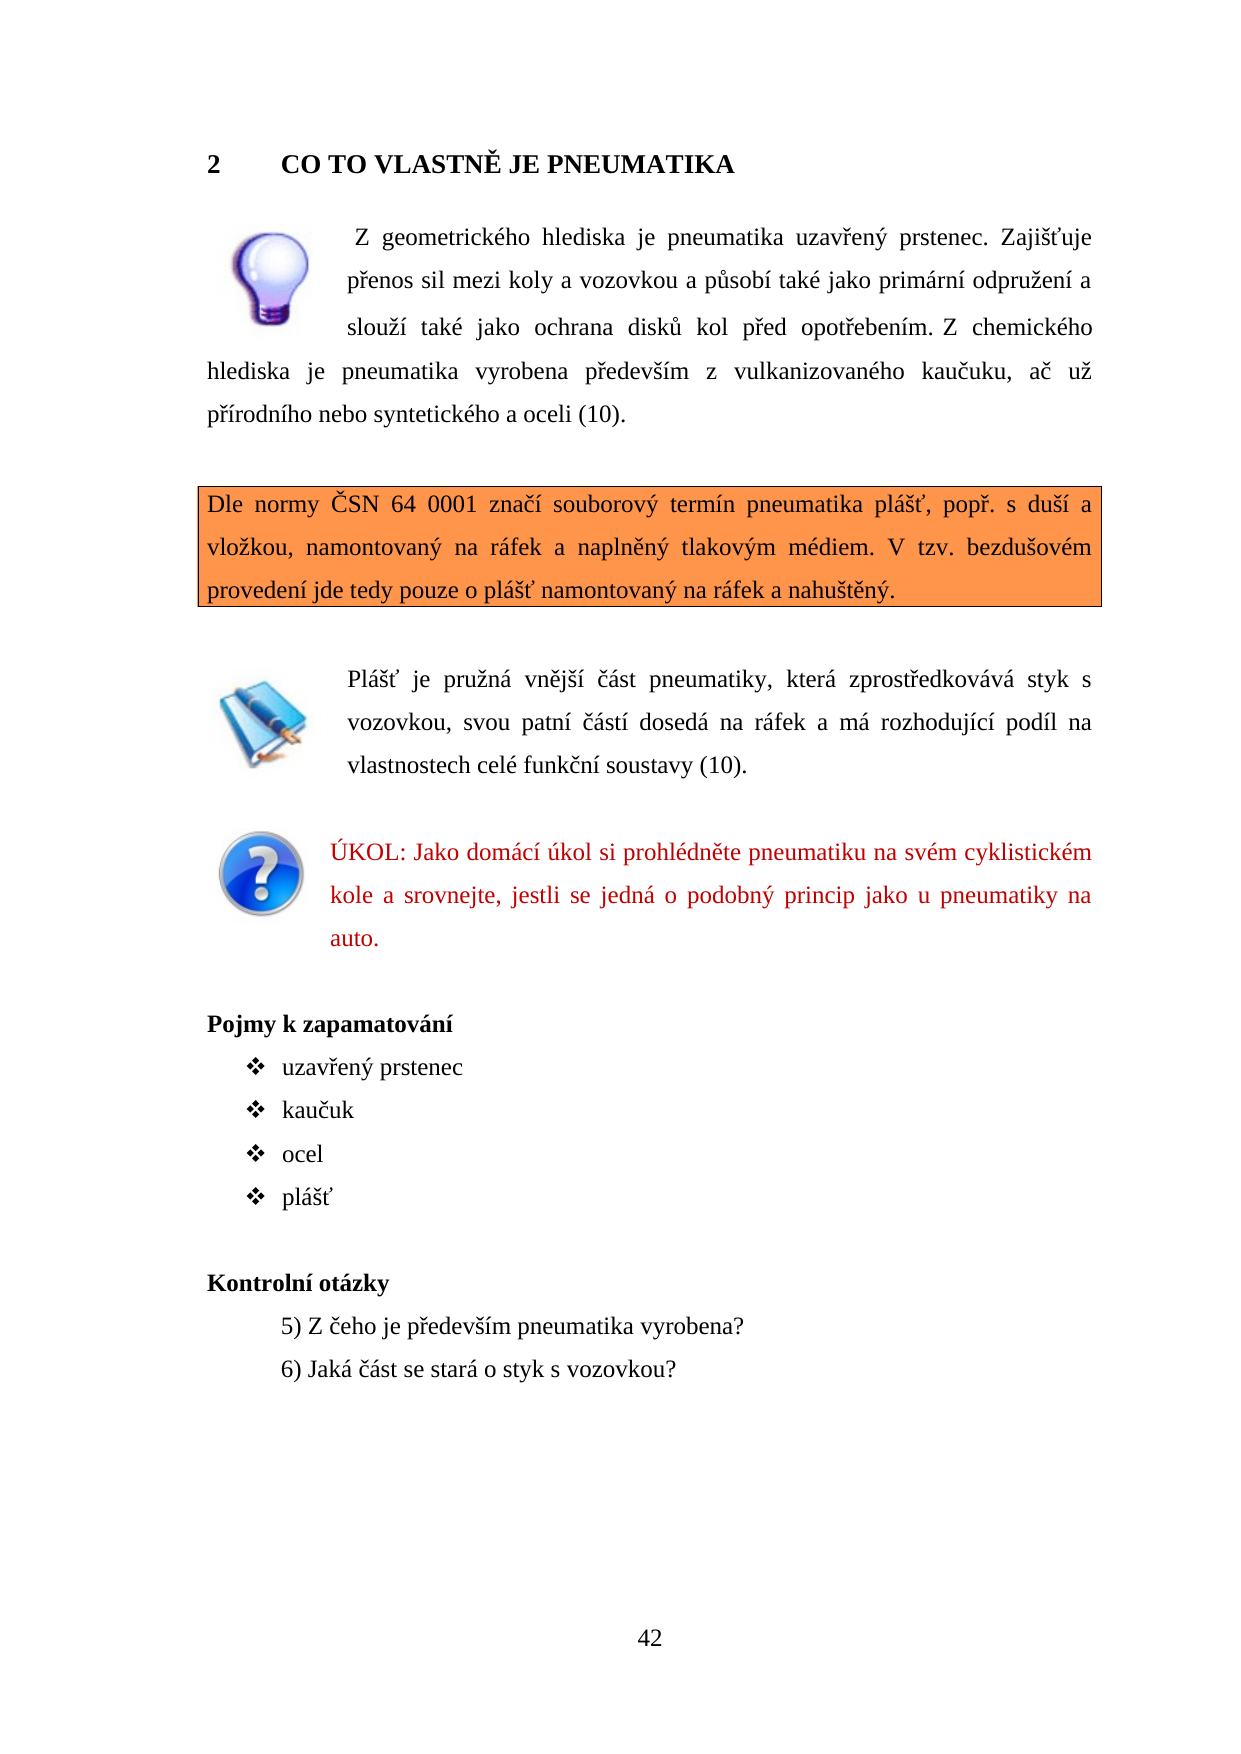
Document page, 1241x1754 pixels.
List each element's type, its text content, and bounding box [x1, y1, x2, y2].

picture [213, 828, 312, 927]
text ÚKOL: Jako domácí úkol si prohlédněte pneumatiku na svém cyklistickém kole a srovnejte, jestli se jedná o podobný princip jako u pneumatiky na auto. [207, 837, 1092, 952]
text Dle normy ČSN 64 0001 značí souborový termín pneumatika plášť, popř. s duší a vložkou, namontovaný na ráfek a naplněný tlakovým médiem. V tzv. bezdušovém provedení jde tedy pouze o plášť namontovaný na ráfek a nahuštěný. [199, 487, 1101, 606]
list plášť [244, 1182, 1092, 1211]
text 5) Z čeho je především pneumatika vyrobena? [207, 1311, 1092, 1340]
list uzavřený prstenec [244, 1052, 1092, 1081]
subtitle 2 CO TO VLASTNĚ JE PNEUMATIKA [207, 148, 1092, 179]
list ocel [244, 1139, 1092, 1167]
picture [207, 669, 329, 784]
list kaučuk [244, 1096, 1092, 1124]
text 6) Jaká část se stará o styk s vozovkou? [207, 1354, 1092, 1383]
text Z geometrického hlediska je pneumatika uzavřený prstenec. Zajišťuje přenos sil mezi koly a vozovkou a působí také jako primární odpružení a slouží také jako ochrana disků kol před opotřebením. Z chemického hlediska je pneumatika vyrobena především z vulkanizovaného kaučuku, ač už přírodního nebo syntetického a oceli (10). [207, 222, 1092, 428]
text Pojmy k zapamatování [207, 1009, 1092, 1038]
text Plášť je pružná vnější část pneumatiky, která zprostředkovává styk s vozovkou, svou patní částí dosedá na ráfek a má rozhodující podíl na vlastnostech celé funkční soustavy (10). [207, 664, 1092, 779]
text Kontrolní otázky [207, 1268, 1092, 1297]
picture [213, 223, 328, 341]
